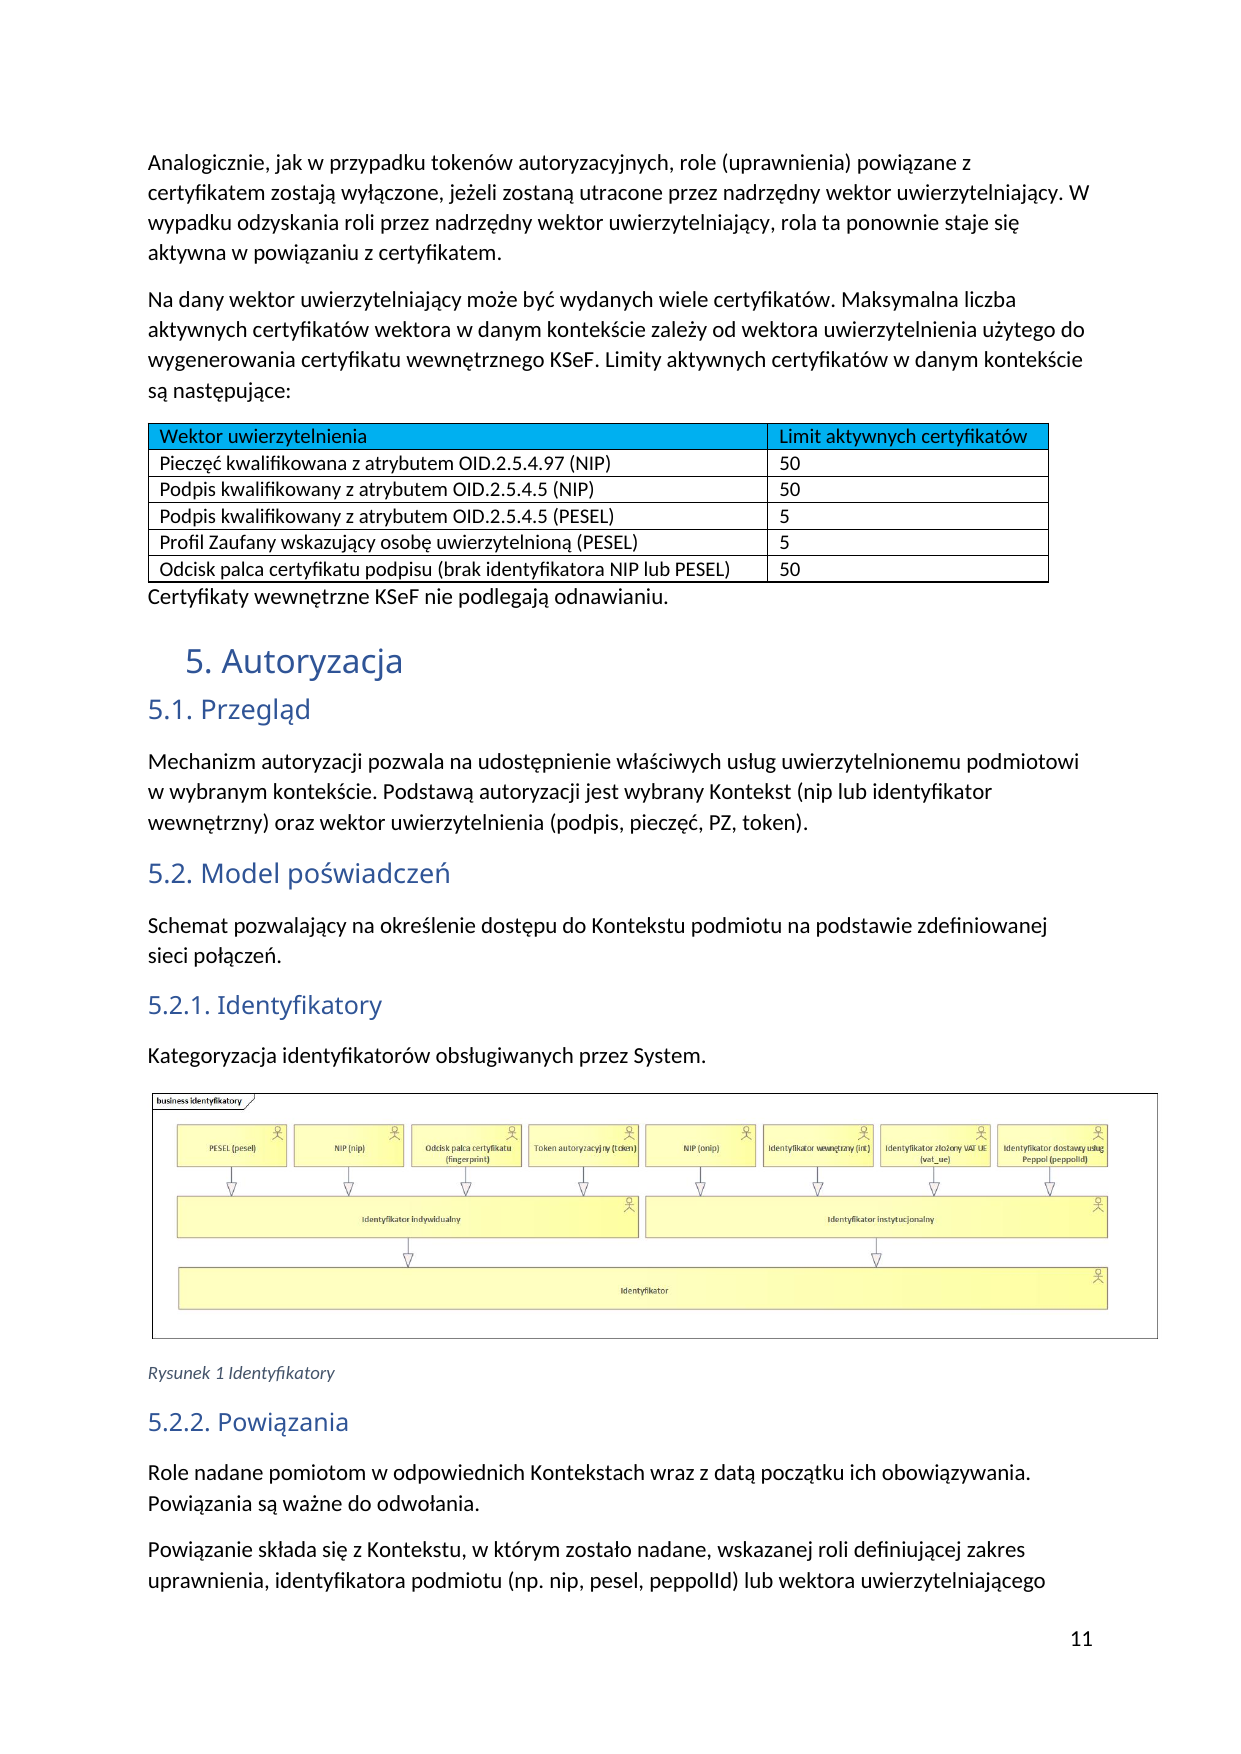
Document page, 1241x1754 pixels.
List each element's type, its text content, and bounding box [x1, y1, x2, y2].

subtitle Model poświadczeń [148, 854, 1093, 891]
table_cell 50 [768, 450, 1048, 476]
table_cell Podpis kwalifikowany z atrybutem OID.2.5.4.5 (PESEL) [149, 503, 767, 528]
table_cell 50 [768, 556, 1048, 581]
table_header Wektor uwierzytelnienia [149, 424, 767, 449]
picture [147, 1088, 1162, 1343]
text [148, 1536, 1093, 1594]
subtitle Powiązania [148, 1405, 1093, 1439]
text Role nadane pomiotom w odpowiednich Kontekstach wraz z datą początku ich obowiązywania. Powiązania są ważne do odwołania. [148, 1458, 1093, 1517]
text Kategoryzacja identyfikatorów obsługiwanych przez System. [148, 1041, 1093, 1069]
table_cell Profil Zaufany wskazujący osobę uwierzytelnioną (PESEL) [149, 530, 767, 555]
table_cell Odcisk palca certyfikatu podpisu (brak identyfikatora NIP lub PESEL) [149, 556, 767, 581]
text Analogicznie, jak w przypadku tokenów autoryzacyjnych, role (uprawnienia) powiązane z certyfikatem zostają wyłączone, jeżeli zostaną utracone przez nadrzędny wektor uwierzytelniający. W wypadku odzyskania roli przez nadrzędny wektor uwierzytelniający, rola ta ponownie staje się aktywna w powiązaniu z certyfikatem. [148, 148, 1093, 266]
text Na dany wektor uwierzytelniający może być wydanych wiele certyfikatów. Maksymalna liczba aktywnych certyfikatów wektora w danym kontekście zależy od wektora uwierzytelnienia użytego do wygenerowania certyfikatu wewnętrznego KSeF. Limity aktywnych certyfikatów w danym kontekście są następujące: [148, 285, 1093, 404]
subtitle Autoryzacja [185, 638, 1093, 683]
subtitle Identyfikatory [148, 988, 1093, 1022]
table_cell 5 [768, 503, 1048, 528]
text Schemat pozwalający na określenie dostępu do Kontekstu podmiotu na podstawie zdefiniowanej sieci połączeń. [148, 911, 1093, 969]
table_header Limit aktywnych certyfikatów [768, 424, 1048, 449]
text Certyfikaty wewnętrzne KSeF nie podlegają odnawianiu. [148, 582, 1093, 610]
table_cell Pieczęć kwalifikowana z atrybutem OID.2.5.4.97 (NIP) [149, 450, 767, 476]
subtitle Przegląd [148, 691, 1093, 728]
text Mechanizm autoryzacji pozwala na udostępnienie właściwych usług uwierzytelnionemu podmiotowi w wybranym kontekście. Podstawą autoryzacji jest wybrany Kontekst (nip lub identyfikator wewnętrzny) oraz wektor uwierzytelnienia (podpis, pieczęć, PZ, token). [148, 747, 1093, 836]
table_cell 5 [768, 530, 1048, 555]
table_cell 50 [768, 477, 1048, 502]
table_cell Podpis kwalifikowany z atrybutem OID.2.5.4.5 (NIP) [149, 477, 767, 502]
